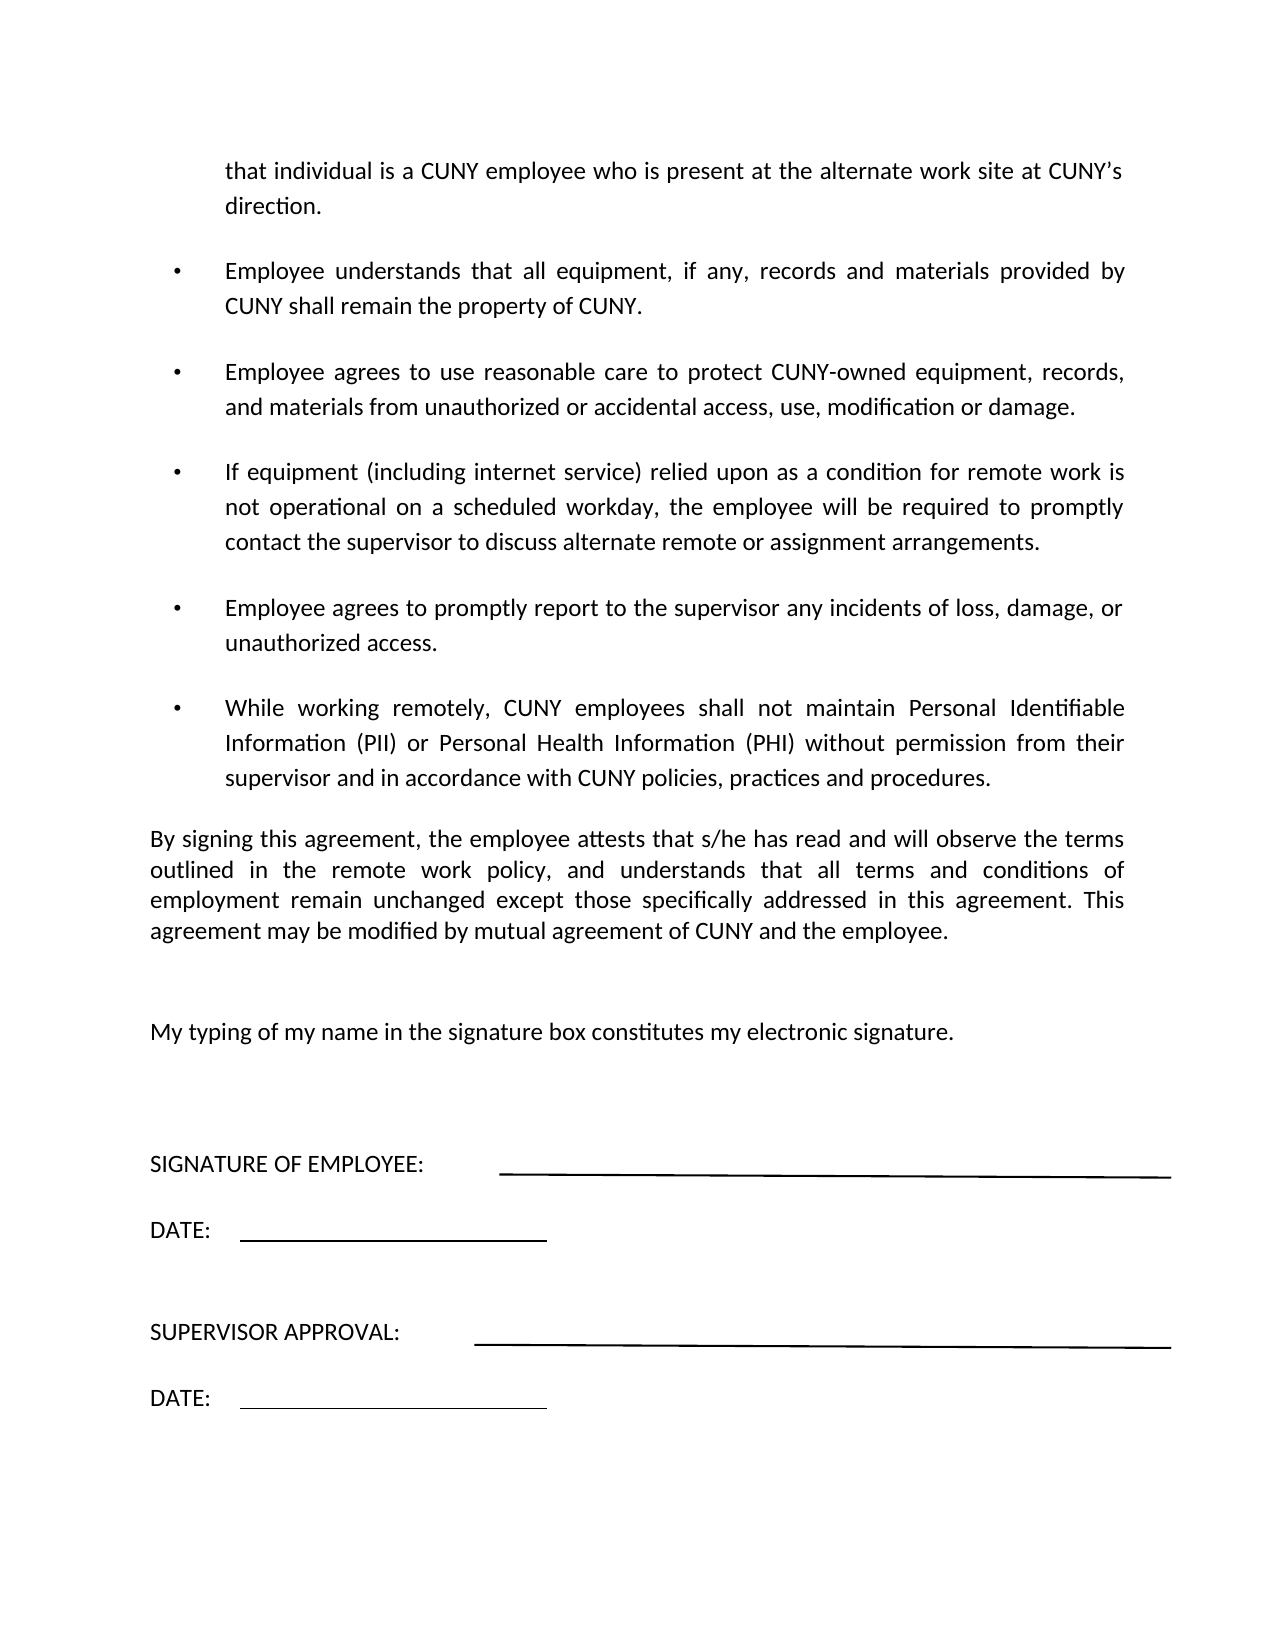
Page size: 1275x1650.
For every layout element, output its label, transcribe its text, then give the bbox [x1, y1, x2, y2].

text SUPERVISOR APPROVAL: [150, 1316, 1148, 1346]
list Employee understands that all equipment, if any, records and materials provided by CUNY shall remain the property of CUNY. [173, 255, 1125, 321]
text DATE: [150, 1214, 1148, 1245]
text My typing of my name in the signature box constitutes my electronic signature. [150, 1016, 1148, 1047]
text SIGNATURE OF EMPLOYEE: [150, 1148, 1148, 1179]
text that individual is a CUNY employee who is present at the alternate work site at CUNY’s direction. [225, 155, 1148, 220]
text By signing this agreement, the employee attests that s/he has read and will observe the terms outlined in the remote work policy, and understands that all terms and conditions of employment remain unchanged except those specifically addressed in this agreement. This agreement may be modified by mutual agreement of CUNY and the employee. [150, 823, 1125, 945]
list If equipment (including internet service) relied upon as a condition for remote work is not operational on a scheduled workday, the employee will be required to promptly contact the supervisor to discuss alternate remote or assignment arrangements. [173, 456, 1125, 557]
text DATE: [150, 1382, 1148, 1412]
list While working remotely, CUNY employees shall not maintain Personal Identifiable Information (PII) or Personal Health Information (PHI) without permission from their supervisor and in accordance with CUNY policies, practices and procedures. [173, 693, 1125, 793]
list Employee agrees to promptly report to the supervisor any incidents of loss, damage, or unauthorized access. [173, 592, 1125, 658]
list Employee agrees to use reasonable care to protect CUNY-owned equipment, records, and materials from unauthorized or accidental access, use, modification or damage. [173, 356, 1125, 421]
